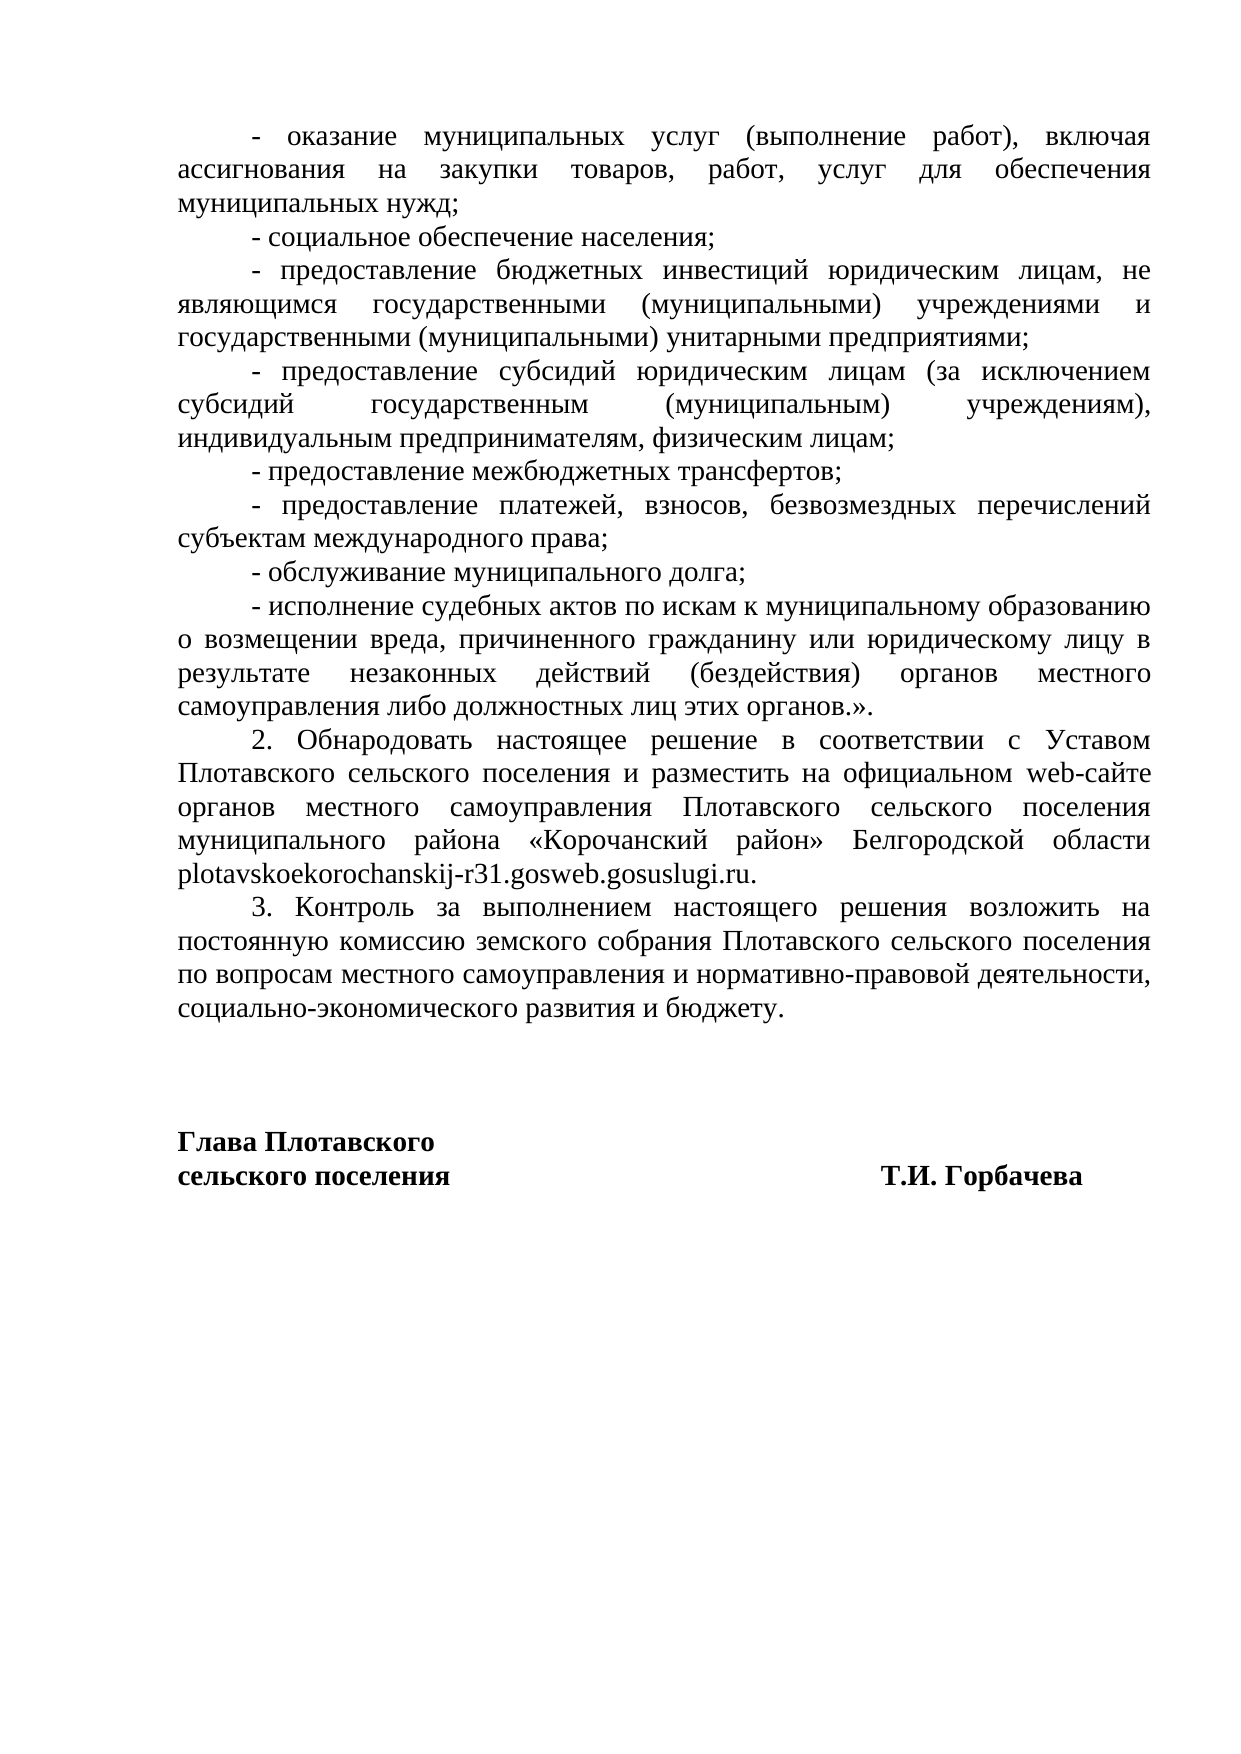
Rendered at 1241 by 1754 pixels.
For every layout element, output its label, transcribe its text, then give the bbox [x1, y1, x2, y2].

text 2. Обнародовать настоящее решение в соответствии с Уставом Плотавского сельского поселения и разместить на официальном web-сайте органов местного самоуправления Плотавского сельского поселения муниципального района «Корочанский район» Белгородской области plotavskoekorochanskij-r31.gosweb.gosuslugi.ru. [177, 722, 1152, 889]
text - исполнение судебных актов по искам к муниципальному образованию о возмещении вреда, причиненного гражданину или юридическому лицу в результате незаконных действий (бездействия) органов местного самоуправления либо должностных лиц этих органов.». [177, 588, 1152, 722]
text сельского поселения Т.И. Горбачева [177, 1158, 1152, 1191]
text - оказание муниципальных услуг (выполнение работ), включая ассигнования на закупки товаров, работ, услуг для обеспечения муниципальных нужд; [177, 118, 1152, 219]
text - предоставление платежей, взносов, безвозмездных перечислений субъектам международного права; [177, 487, 1152, 554]
text - предоставление субсидий юридическим лицам (за исключением субсидий государственным (муниципальным) учреждениям), индивидуальным предпринимателям, физическим лицам; [177, 353, 1152, 453]
text - социальное обеспечение населения; [177, 219, 1152, 252]
text - обслуживание муниципального долга; [177, 554, 1152, 588]
text - предоставление межбюджетных трансфертов; [177, 453, 1152, 487]
text Глава Плотавского [177, 1124, 1152, 1158]
text 3. Контроль за выполнением настоящего решения возложить на постоянную комиссию земского собрания Плотавского сельского поселения по вопросам местного самоуправления и нормативно-правовой деятельности, социально-экономического развития и бюджету. [177, 889, 1152, 1024]
text - предоставление бюджетных инвестиций юридическим лицам, не являющимся государственными (муниципальными) учреждениями и государственными (муниципальными) унитарными предприятиями; [177, 252, 1152, 353]
